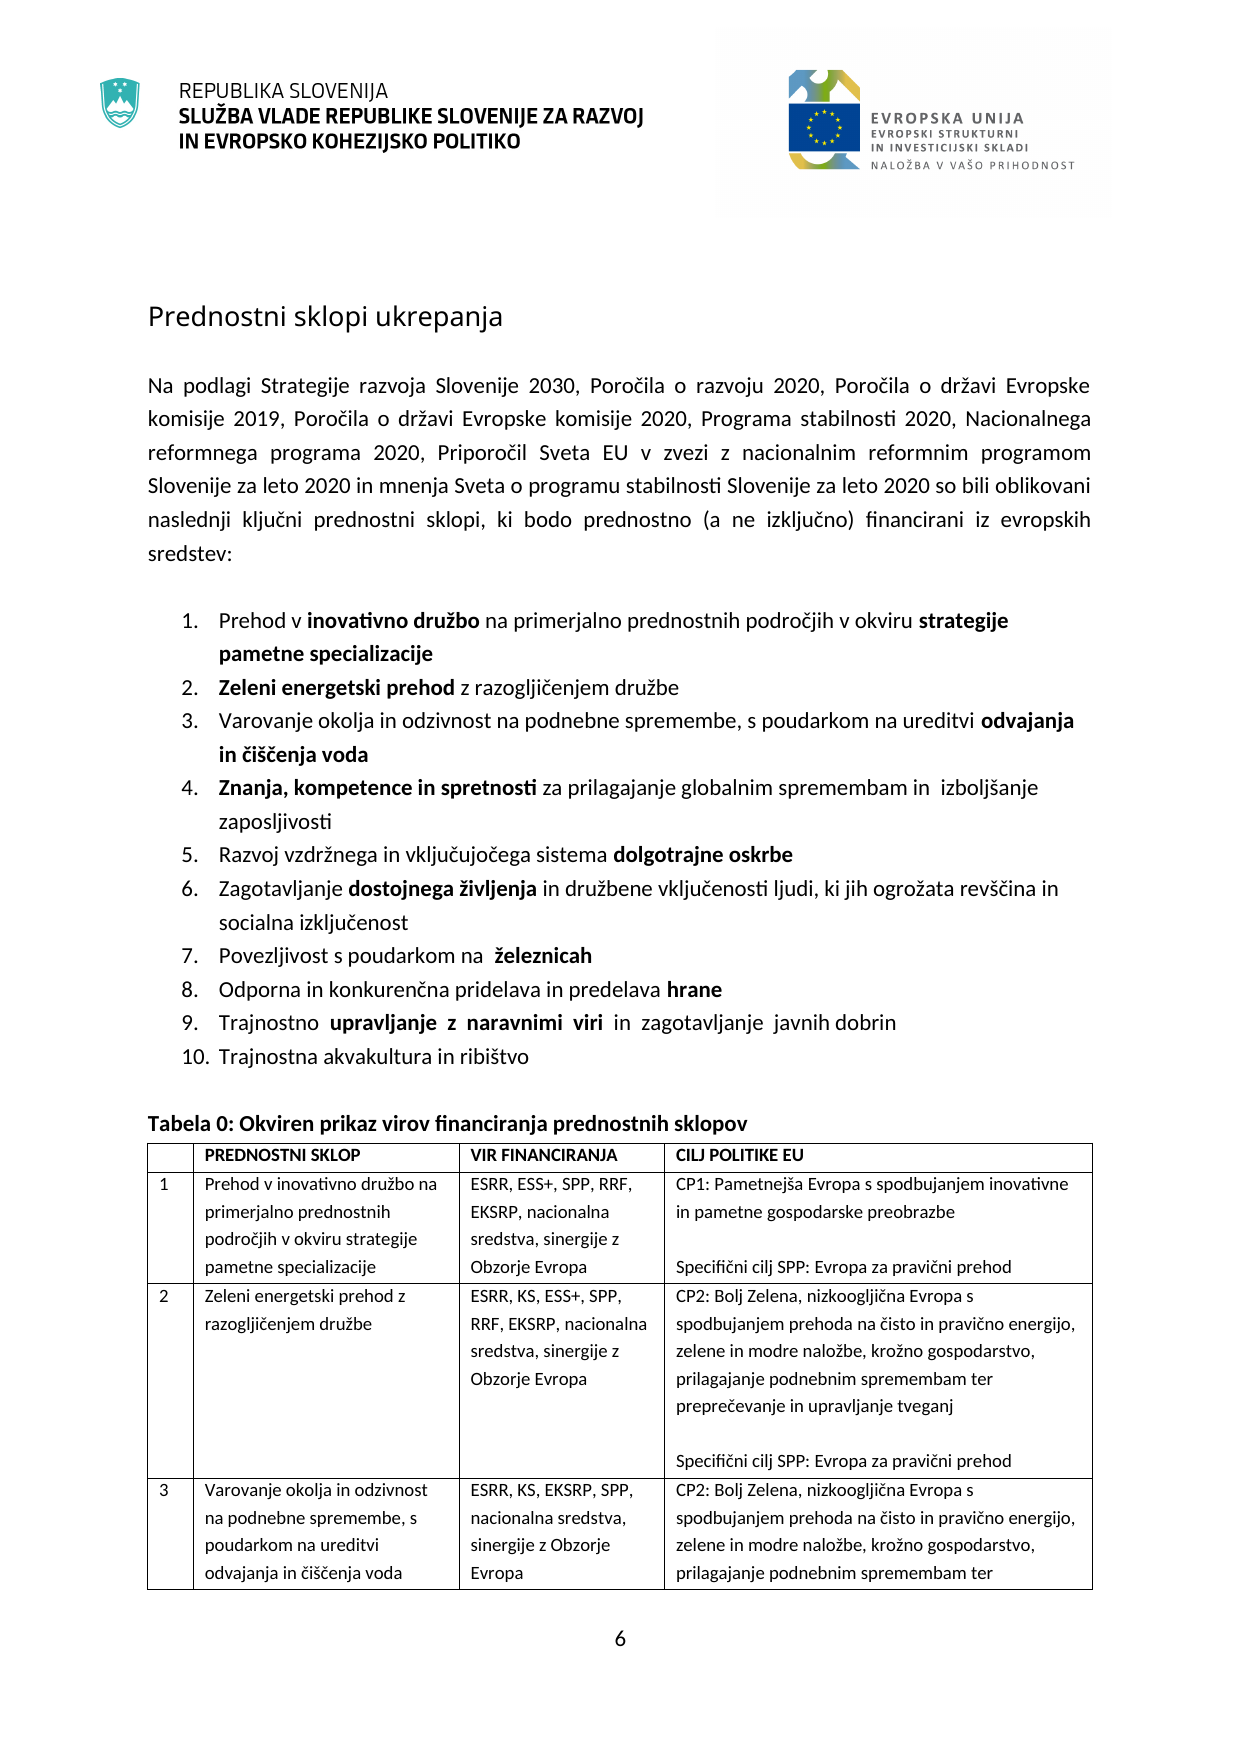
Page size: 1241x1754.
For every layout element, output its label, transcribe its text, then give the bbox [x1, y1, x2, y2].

subtitle Prednostni sklopi ukrepanja [148, 298, 1093, 334]
table_cell Prehod v inovativno družbo na primerjalno prednostnih področjih v okviru strategije pametne specializacije [194, 1173, 459, 1283]
picture [100, 78, 644, 155]
list Trajnostna akvakultura in ribištvo [181, 1042, 1093, 1070]
table_cell 3 [148, 1479, 193, 1589]
list Zagotavljanje dostojnega življenja in družbene vključenosti ljudi, ki jih ogrožata revščina in socialna izključenost [181, 874, 1093, 936]
table_cell Zeleni energetski prehod z razogljičenjem družbe [194, 1284, 459, 1477]
list Odporna in konkurenčna pridelava in predelava hrane [181, 975, 1093, 1003]
list Varovanje okolja in odzivnost na podnebne spremembe, s poudarkom na ureditvi odvajanja in čiščenja voda [181, 706, 1093, 768]
table_cell ESRR, KS, EKSRP, SPP, nacionalna sredstva, sinergije z Obzorje Evropa [460, 1479, 664, 1589]
text Tabela 0: Okviren prikaz virov financiranja prednostnih sklopov [148, 1109, 1093, 1137]
list Trajnostno upravljanje z naravnimi viri in zagotavljanje javnih dobrin [181, 1008, 1093, 1036]
picture [715, 27, 1112, 218]
table_header PREDNOSTNI SKLOP [194, 1144, 459, 1172]
table_cell Varovanje okolja in odzivnost na podnebne spremembe, s poudarkom na ureditvi odvajanja in čiščenja voda [194, 1479, 459, 1589]
table_cell CP2: Bolj Zelena, nizkoogljična Evropa s spodbujanjem prehoda na čisto in pravično energijo, zelene in modre naložbe, krožno gospodarstvo, prilagajanje podnebnim spremembam ter preprečevanje in upravljanje tveganj Specifični cilj SPP: Evropa za pravični prehod [665, 1284, 1092, 1477]
table_cell ESRR, ESS+, SPP, RRF, EKSRP, nacionalna sredstva, sinergije z Obzorje Evropa [460, 1173, 664, 1283]
text Na podlagi Strategije razvoja Slovenije 2030, Poročila o razvoju 2020, Poročila o državi Evropske komisije 2019, Poročila o državi Evropske komisije 2020, Programa stabilnosti 2020, Nacionalnega reformnega programa 2020, Priporočil Sveta EU v zvezi z nacionalnim reformnim programom Slovenije za leto 2020 in mnenja Sveta o programu stabilnosti Slovenije za leto 2020 so bili oblikovani naslednji ključni prednostni sklopi, ki bodo prednostno (a ne izključno) financirani iz evropskih sredstev: [148, 371, 1093, 567]
list Povezljivost s poudarkom na železnicah [181, 941, 1093, 969]
list Prehod v inovativno družbo na primerjalno prednostnih področjih v okviru strategije pametne specializacije [181, 606, 1093, 667]
table_header [148, 1144, 193, 1172]
list Zeleni energetski prehod z razogljičenjem družbe [181, 673, 1093, 701]
list Znanja, kompetence in spretnosti za prilagajanje globalnim spremembam in izboljšanje zaposljivosti [181, 773, 1093, 835]
list Razvoj vzdržnega in vključujočega sistema dolgotrajne oskrbe [181, 841, 1093, 868]
table_header CILJ POLITIKE EU [665, 1144, 1092, 1172]
table_header VIR FINANCIRANJA [460, 1144, 664, 1172]
table_cell CP1: Pametnejša Evropa s spodbujanjem inovativne in pametne gospodarske preobrazbe Specifični cilj SPP: Evropa za pravični prehod [665, 1173, 1092, 1283]
table_cell 1 [148, 1173, 193, 1283]
table_cell ESRR, KS, ESS+, SPP, RRF, EKSRP, nacionalna sredstva, sinergije z Obzorje Evropa [460, 1284, 664, 1477]
table_cell 2 [148, 1284, 193, 1477]
